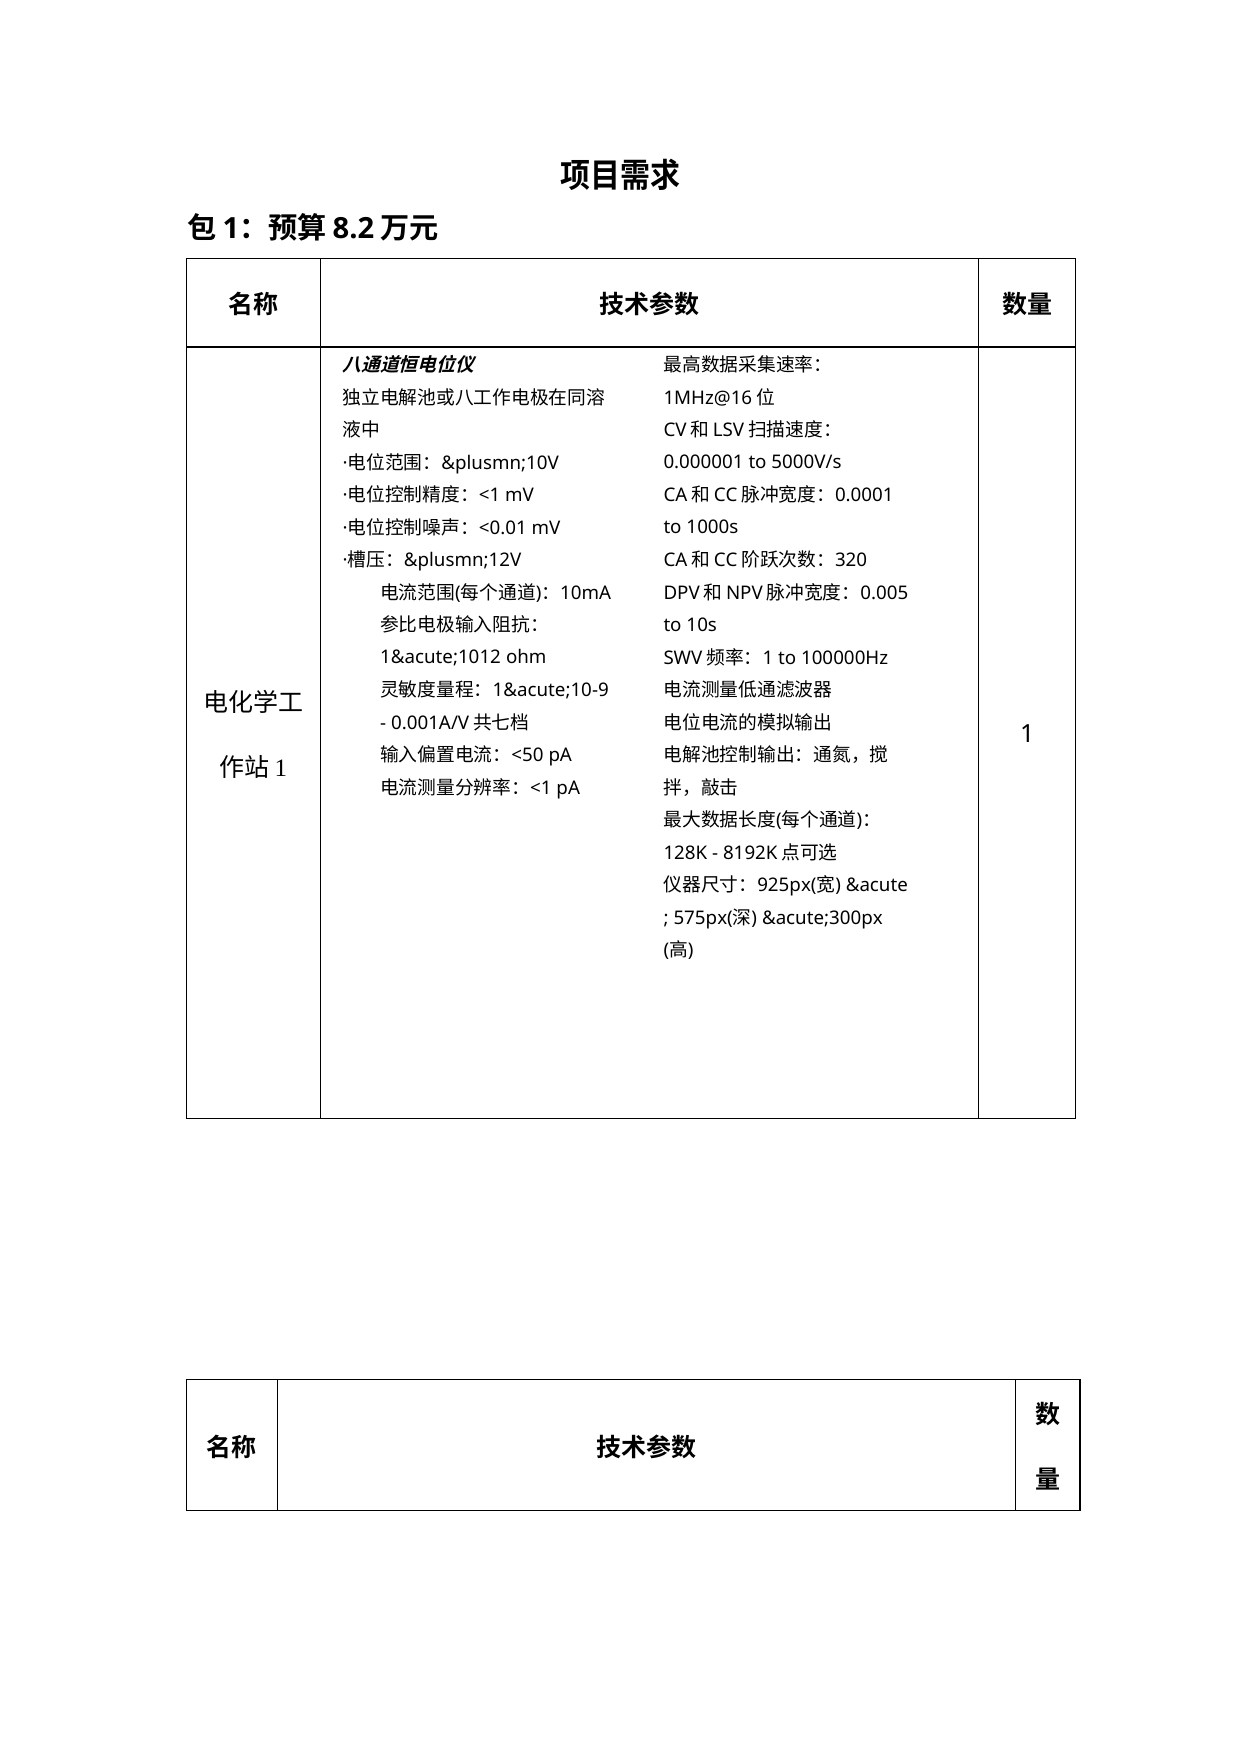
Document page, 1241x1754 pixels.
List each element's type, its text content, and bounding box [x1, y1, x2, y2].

table_header 名称 [187, 259, 320, 346]
table_header 数量 [1016, 1380, 1079, 1510]
table_cell [321, 348, 978, 1118]
table_header 数量 [979, 259, 1075, 346]
table_header 名称 [187, 1380, 277, 1510]
table_header 技术参数 [321, 259, 978, 346]
text 包1：预算8.2万元 [187, 193, 1053, 258]
table_cell 电化学工作站1 [187, 348, 320, 1118]
table_cell 1 [979, 348, 1075, 1118]
text 项目需求 [187, 162, 1053, 193]
table_header 技术参数 [278, 1380, 1015, 1510]
